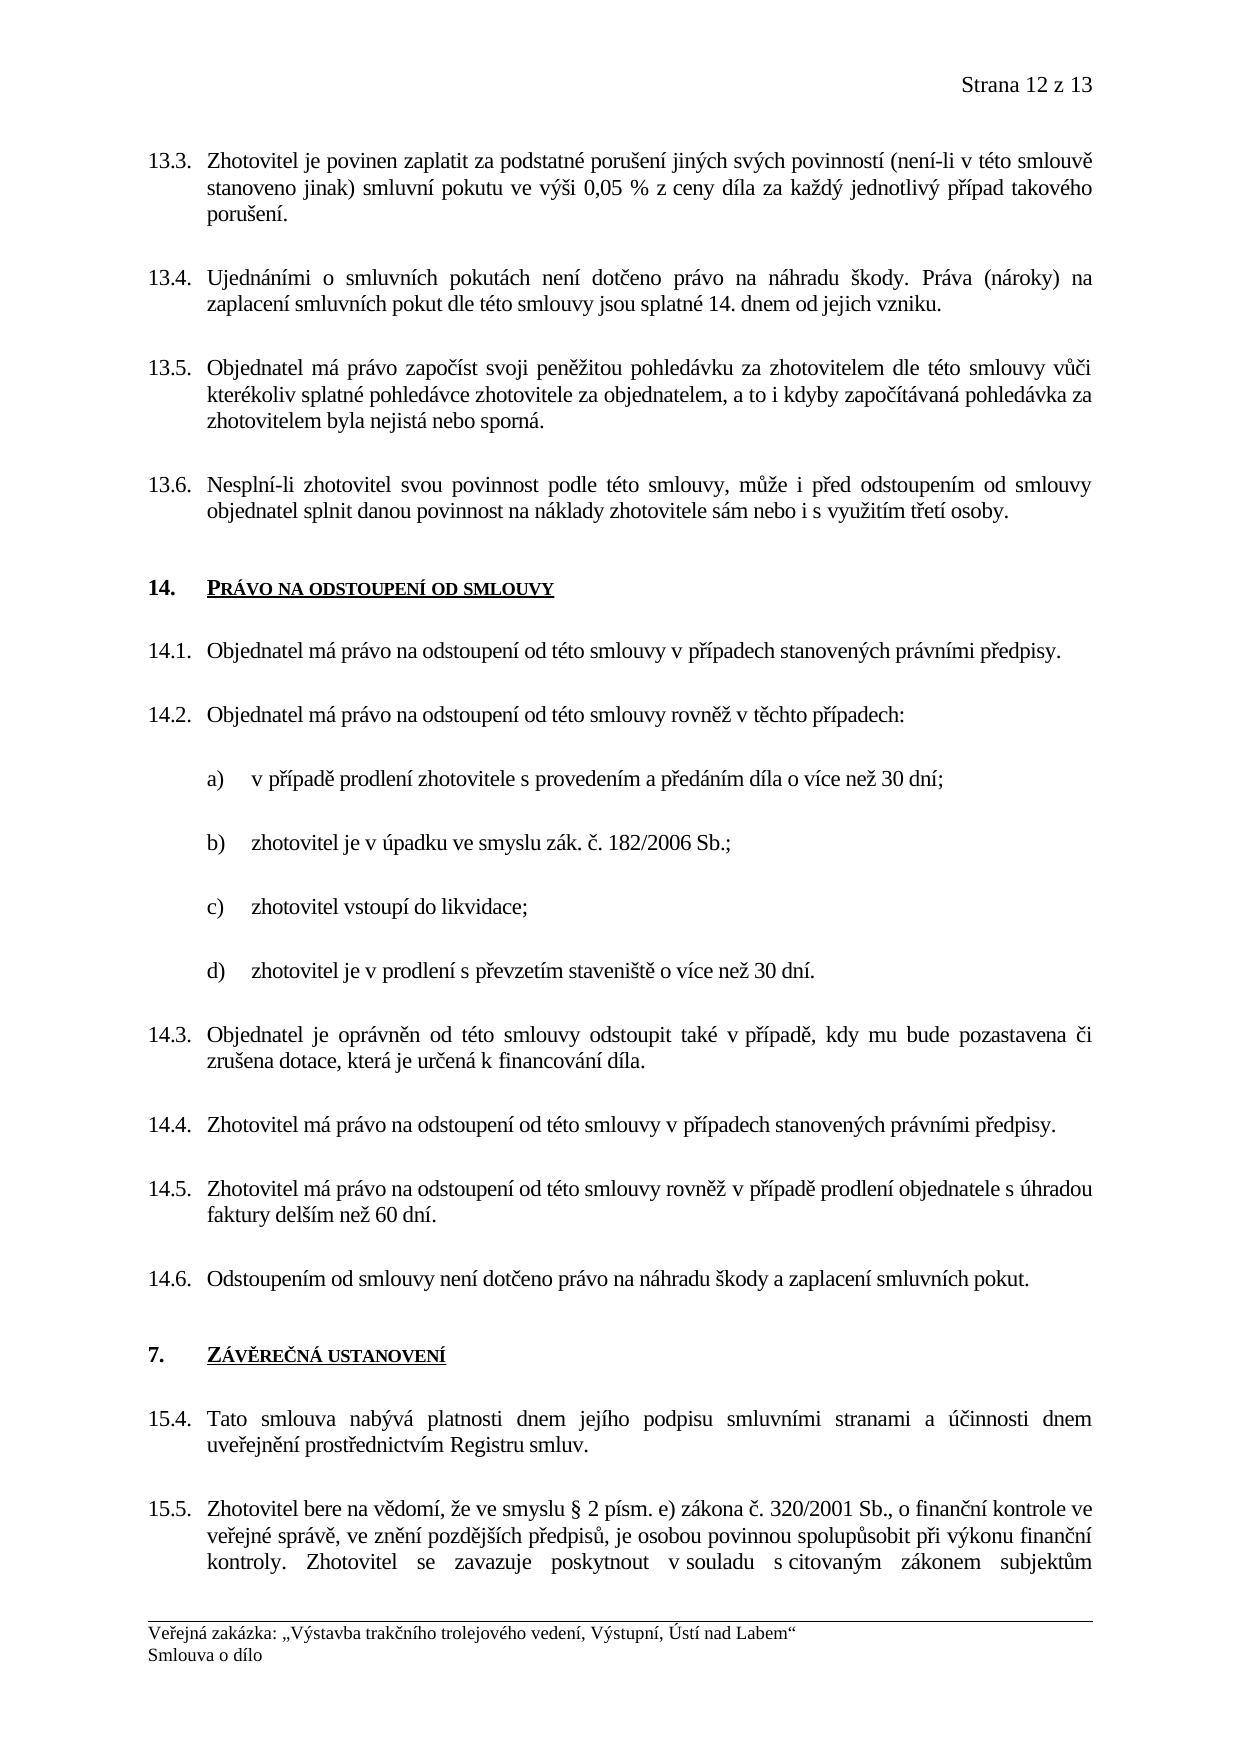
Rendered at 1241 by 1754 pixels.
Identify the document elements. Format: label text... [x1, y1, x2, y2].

subtitle Právo na odstoupení od smlouvy [148, 574, 1093, 600]
list Odstoupením od smlouvy není dotčeno právo na náhradu škody a zaplacení smluvních pokut. [148, 1265, 1093, 1291]
list Zhotovitel má právo na odstoupení od této smlouvy rovněž v případě prodlení objednatele s úhradou faktury delším než 60 dní. [148, 1175, 1093, 1227]
list v případě prodlení zhotovitele s provedením a předáním díla o více než 30 dní; [207, 765, 1093, 792]
list zhotovitel je v úpadku ve smyslu zák. č. 182/2006 Sb.; [207, 829, 1093, 855]
list zhotovitel je v prodlení s převzetím staveniště o více než 30 dní. [207, 957, 1093, 983]
list Zhotovitel je povinen zaplatit za podstatné porušení jiných svých povinností (není-li v této smlouvě stanoveno jinak) smluvní pokutu ve výši 0,05 % z ceny díla za každý jednotlivý případ takového porušení. [148, 148, 1093, 227]
list Tato smlouva nabývá platnosti dnem jejího podpisu smluvními stranami a účinnosti dnem uveřejnění prostřednictvím Registru smluv. [148, 1405, 1093, 1458]
list Objednatel má právo na odstoupení od této smlouvy rovněž v těchto případech: [148, 701, 1093, 728]
list Objednatel má právo na odstoupení od této smlouvy v případech stanovených právními předpisy. [148, 637, 1093, 664]
list Objednatel má právo započíst svoji peněžitou pohledávku za zhotovitelem dle této smlouvy vůči kterékoliv splatné pohledávce zhotovitele za objednatelem, a to i kdyby započítávaná pohledávka za zhotovitelem byla nejistá nebo sporná. [148, 354, 1093, 433]
list Objednatel je oprávněn od této smlouvy odstoupit také v případě, kdy mu bude pozastavena či zrušena dotace, která je určená k financování díla. [148, 1021, 1093, 1073]
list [148, 1495, 1093, 1574]
list Ujednáními o smluvních pokutách není dotčeno právo na náhradu škody. Práva (nároky) na zaplacení smluvních pokut dle této smlouvy jsou splatné 14. dnem od jejich vzniku. [148, 264, 1093, 317]
list zhotovitel vstoupí do likvidace; [207, 893, 1093, 919]
subtitle Závěrečná ustanovení [148, 1341, 1093, 1368]
list Nesplní-li zhotovitel svou povinnost podle této smlouvy, může i před odstoupením od smlouvy objednatel splnit danou povinnost na náklady zhotovitele sám nebo i s využitím třetí osoby. [148, 471, 1093, 524]
list Zhotovitel má právo na odstoupení od této smlouvy v případech stanovených právními předpisy. [148, 1111, 1093, 1137]
